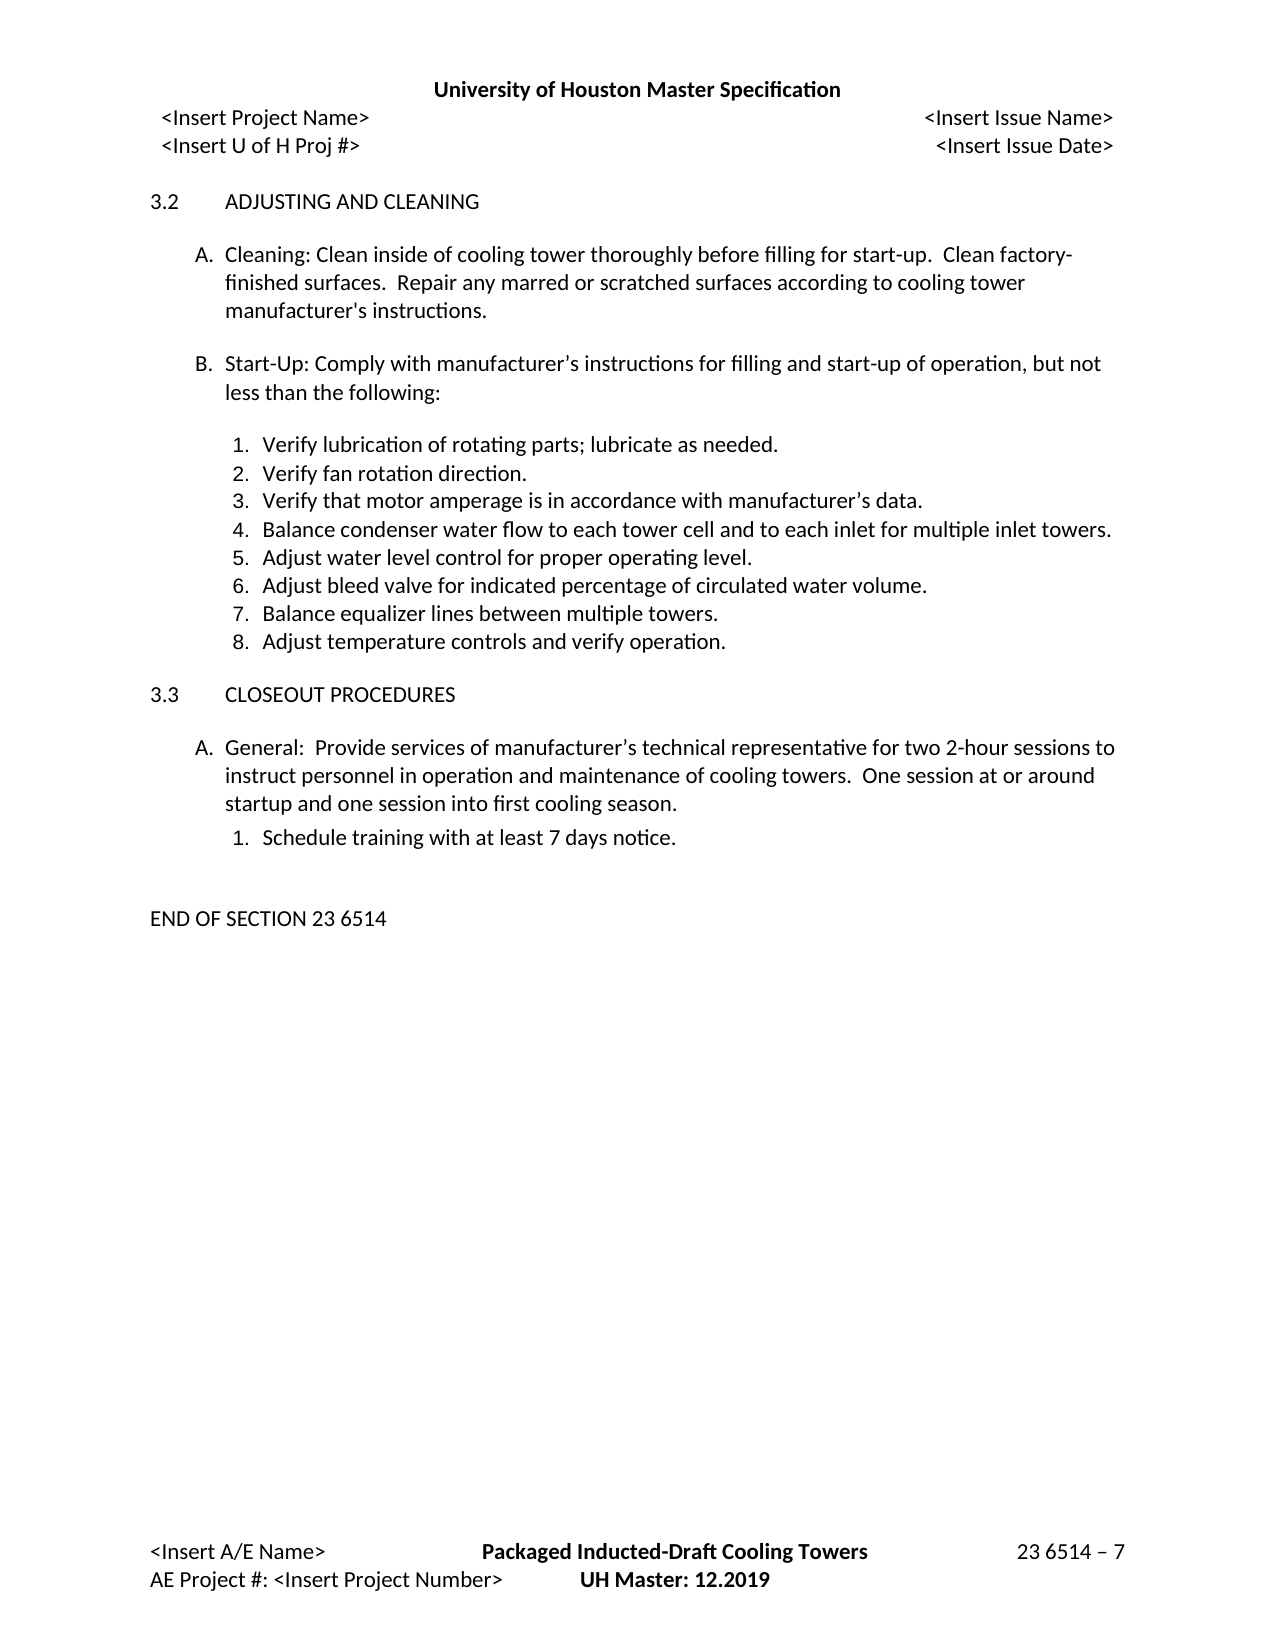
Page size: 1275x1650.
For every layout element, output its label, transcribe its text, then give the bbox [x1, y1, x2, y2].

subtitle Adjust temperature controls and verify operation. [232, 627, 1125, 655]
subtitle Verify fan rotation direction. [232, 459, 1125, 487]
subtitle Cleaning: Clean inside of cooling tower thoroughly before filling for start-up. Clean factory-finished surfaces. Repair any marred or scratched surfaces according to cooling tower manufacturer's instructions. [195, 241, 1125, 324]
subtitle Start-Up: Comply with manufacturer’s instructions for filling and start-up of operation, but not less than the following: [195, 349, 1125, 406]
subtitle Balance equalizer lines between multiple towers. [232, 599, 1125, 627]
subtitle Verify that motor amperage is in accordance with manufacturer’s data. [232, 487, 1125, 515]
subtitle CLOSEOUT PROCEDURES [150, 680, 1125, 708]
subtitle Balance condenser water flow to each tower cell and to each inlet for multiple inlet towers. [232, 515, 1125, 543]
subtitle Adjust bleed valve for indicated percentage of circulated water volume. [232, 571, 1125, 599]
subtitle General: Provide services of manufacturer’s technical representative for two 2-hour sessions to instruct personnel in operation and maintenance of cooling towers. One session at or around startup and one session into first cooling season. [195, 733, 1125, 817]
subtitle ADJUSTING AND CLEANING [150, 187, 1125, 216]
subtitle Adjust water level control for proper operating level. [232, 543, 1125, 571]
subtitle Schedule training with at least 7 days notice. [232, 823, 1125, 851]
text END OF SECTION 23 6514 [150, 904, 1125, 932]
subtitle Verify lubrication of rotating parts; lubricate as needed. [232, 431, 1125, 459]
